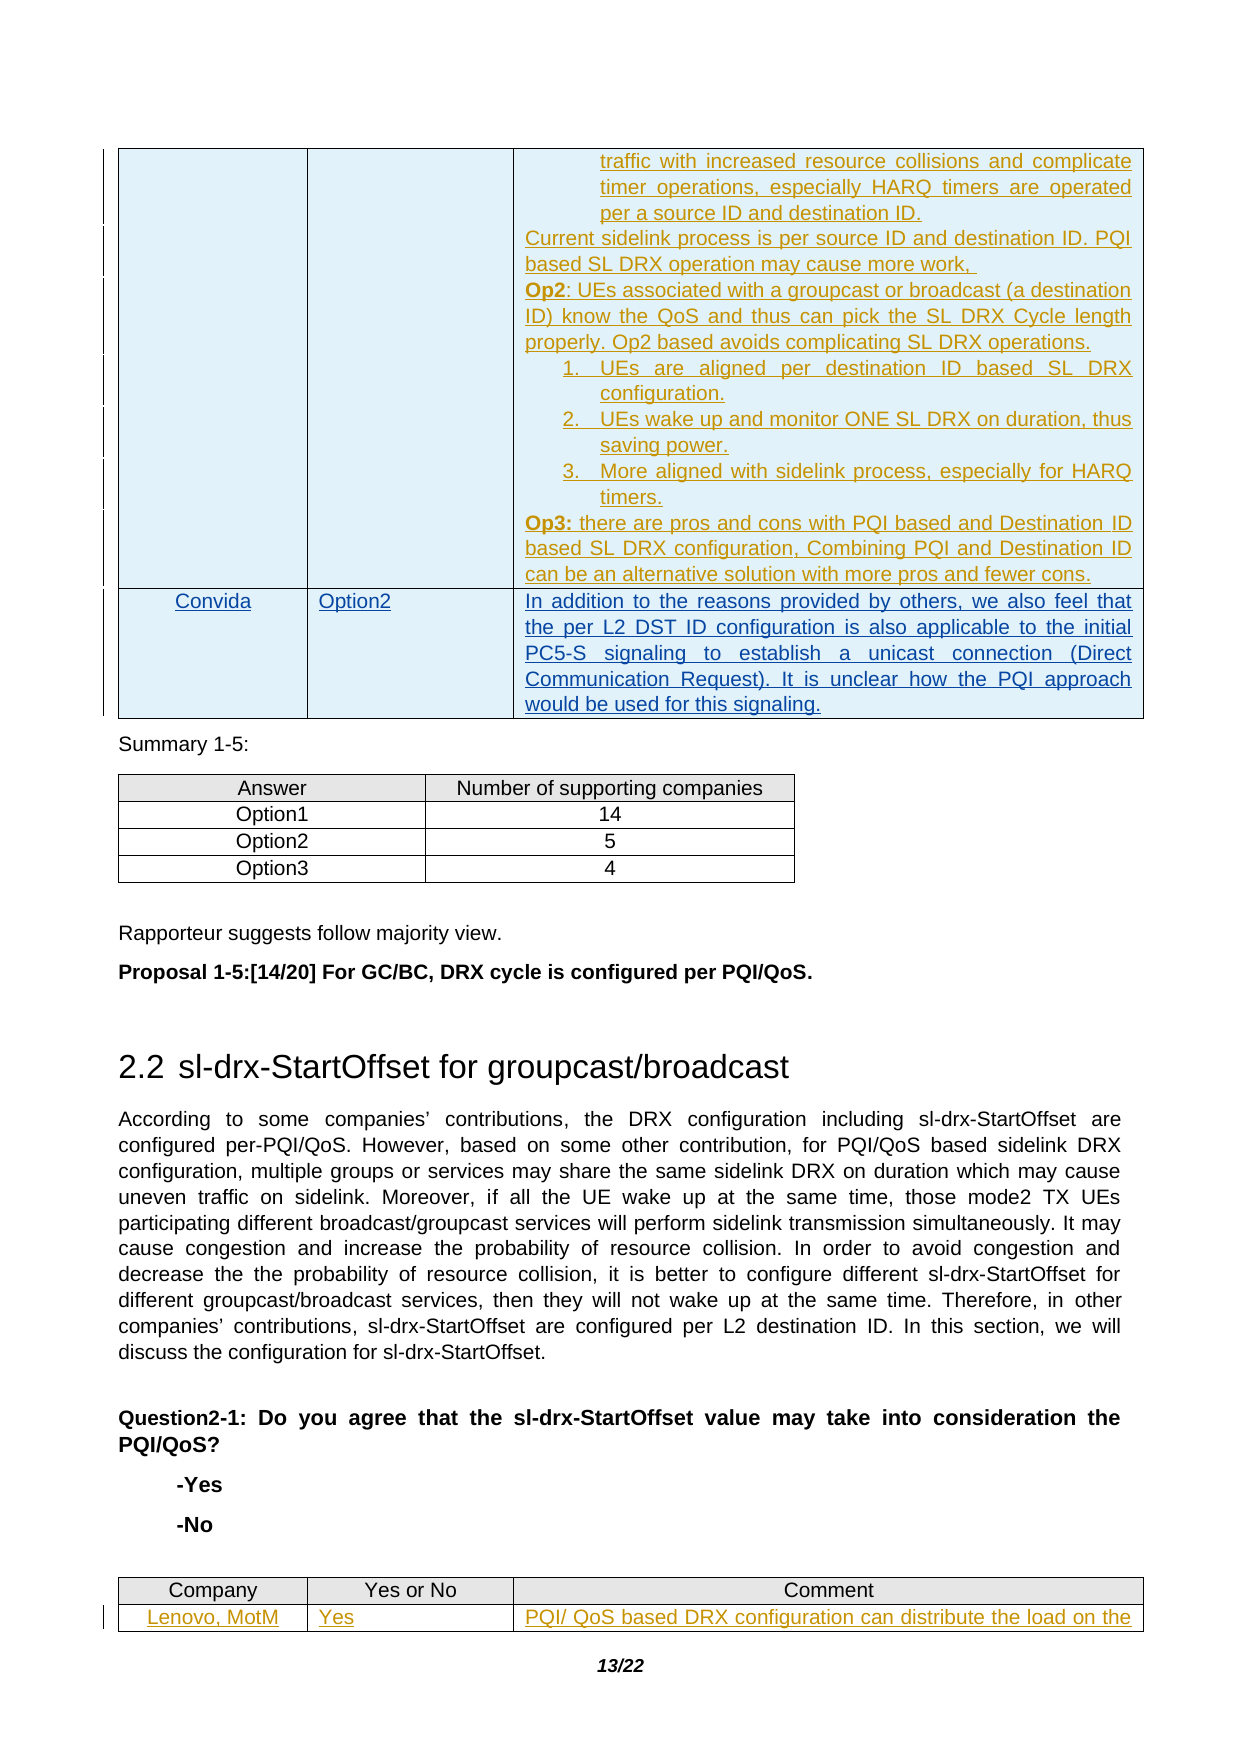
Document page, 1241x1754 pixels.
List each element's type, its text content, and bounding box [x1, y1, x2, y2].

table_cell Option1 [119, 802, 425, 828]
text -Yes [118, 1472, 1122, 1497]
table_cell 4 [426, 856, 794, 882]
table_cell 5 [426, 829, 794, 855]
text Question2-1: Do you agree that the sl-drx-StartOffset value may take into consideration the PQI/QoS? [118, 1405, 1122, 1457]
table_cell [308, 1605, 513, 1631]
table_header Answer [119, 775, 425, 801]
table_cell [514, 1605, 1143, 1631]
table_header Yes or No [308, 1578, 513, 1604]
text Rapporteur suggests follow majority view. [118, 921, 1122, 945]
subtitle Proposal 1-5:[14/20] For GC/BC, DRX cycle is configured per PQI/QoS. [118, 959, 1122, 983]
table_header Comment [514, 1578, 1143, 1604]
text According to some companies’ contributions, the DRX configuration including sl-drx-StartOffset are configured per-PQI/QoS. However, based on some other contribution, for PQI/QoS based sidelink DRX configuration, multiple groups or services may share the same sidelink DRX on duration which may cause uneven traffic on sidelink. Moreover, if all the UE wake up at the same time, those mode2 TX UEs participating different broadcast/groupcast services will perform sidelink transmission simultaneously. It may cause congestion and increase the probability of resource collision. In order to avoid congestion and decrease the the probability of resource collision, it is better to configure different sl-drx-StartOffset for different groupcast/broadcast services, then they will not wake up at the same time. Therefore, in other companies’ contributions, sl-drx-StartOffset are configured per L2 destination ID. In this section, we will discuss the configuration for sl-drx-StartOffset. [118, 1107, 1122, 1363]
table_header Company [119, 1578, 307, 1604]
table_cell [119, 1605, 307, 1631]
table_cell Option3 [119, 856, 425, 882]
subtitle sl-drx-StartOffset for groupcast/broadcast [118, 1047, 1122, 1085]
table_cell Option2 [119, 829, 425, 855]
text -No [118, 1512, 1122, 1537]
subtitle Summary 1-5: [118, 732, 1122, 756]
table_header Number of supporting companies [426, 775, 794, 801]
table_cell 14 [426, 802, 794, 828]
